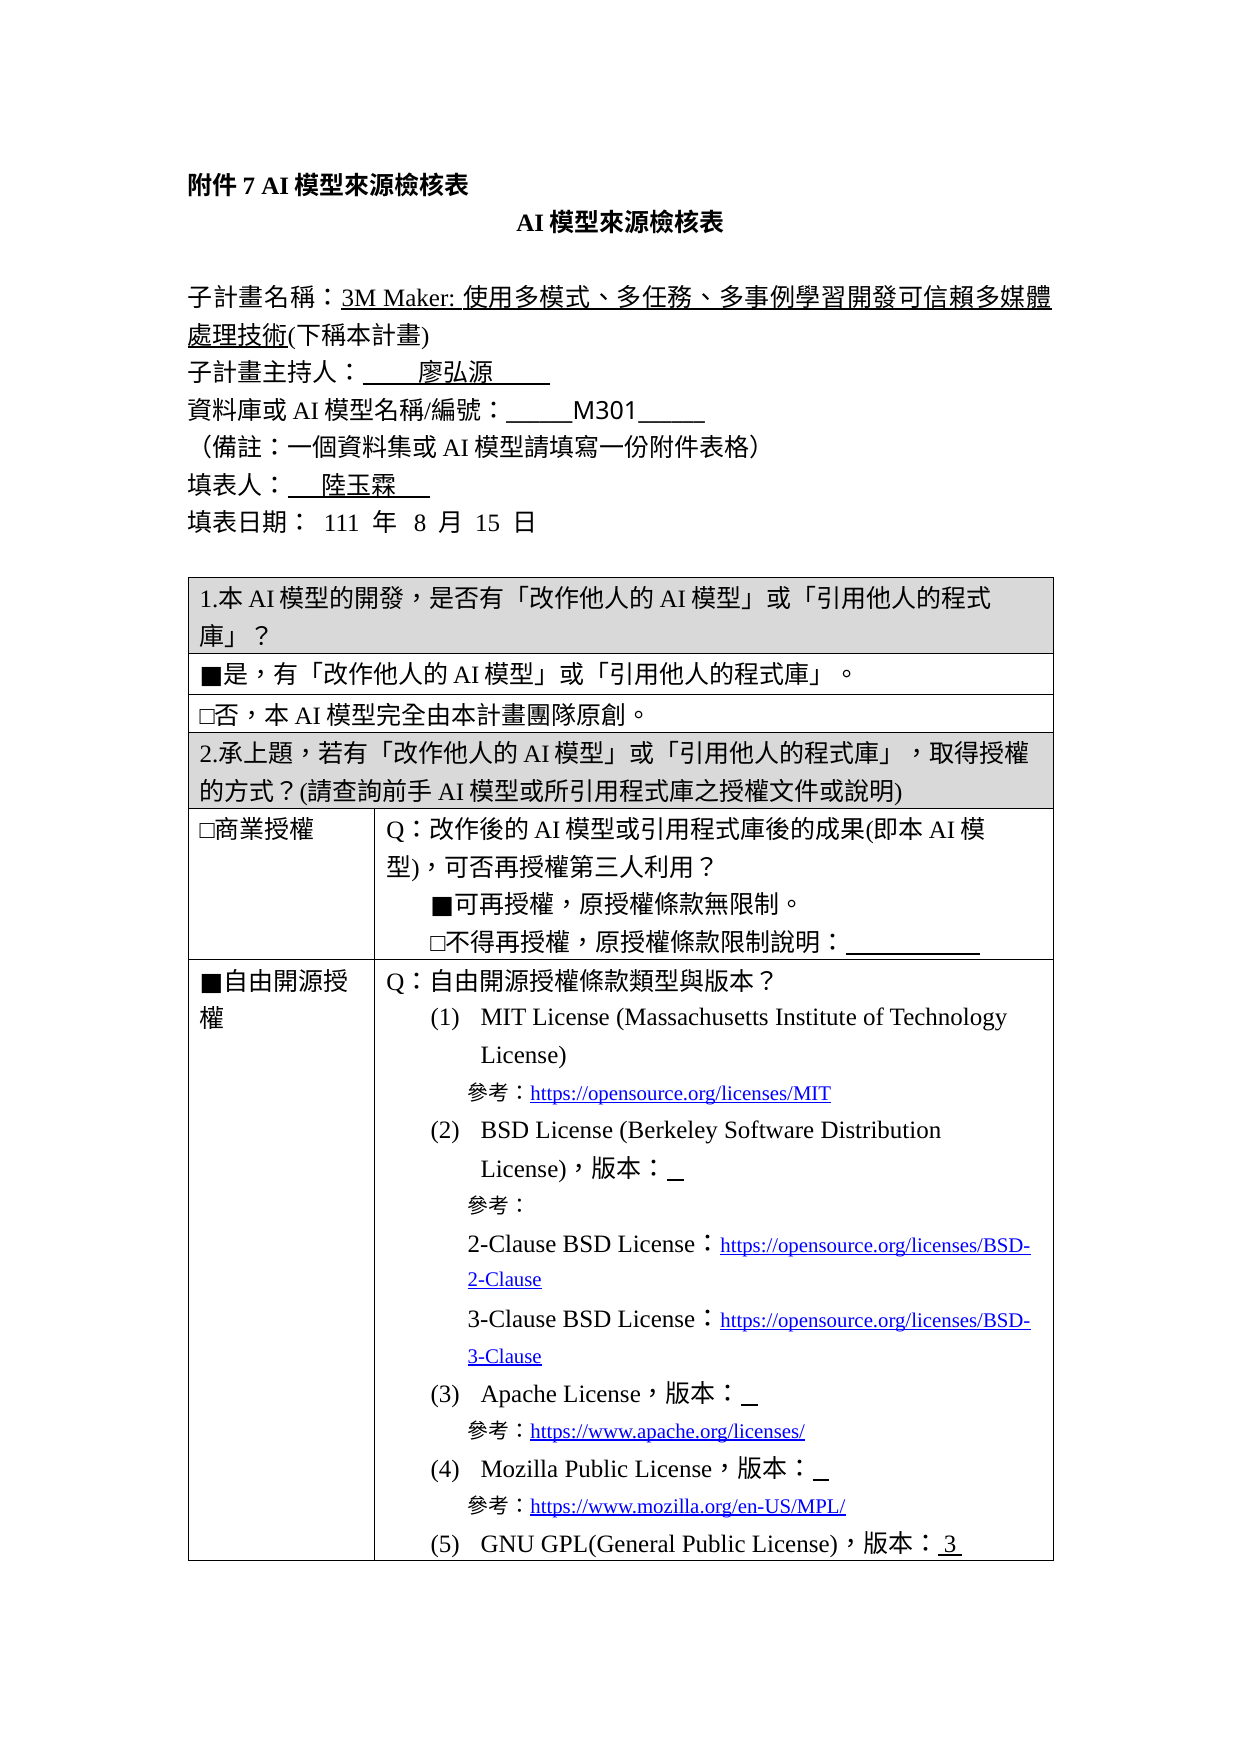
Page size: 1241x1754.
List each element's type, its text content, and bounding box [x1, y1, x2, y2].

text 填表日期： 111 年 8 月 15 日 [187, 502, 1053, 539]
table_header 1.本AI模型的開發，是否有「改作他人的AI模型」或「引用他人的程式庫」？ [189, 578, 1053, 653]
table_cell □否，本AI模型完全由本計畫團隊原創。 [189, 695, 1053, 732]
text 附件7 AI模型來源檢核表 [187, 164, 1053, 202]
text AI模型來源檢核表 [187, 202, 1053, 239]
table_cell 是，有「改作他人的AI模型」或「引用他人的程式庫」。 [189, 654, 1053, 694]
text 資料庫或AI模型名稱/編號：______M301______ [187, 389, 1053, 427]
text 子計畫名稱：3M Maker: 使用多模式、多任務、多事例學習開發可信賴多媒體處理技術(下稱本計畫) [187, 277, 1053, 352]
table_cell □商業授權 [189, 809, 374, 959]
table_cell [375, 960, 1053, 1560]
table_cell Q：改作後的AI模型或引用程式庫後的成果(即本AI模型)，可否再授權第三人利用？ 可再授權，原授權條款無限制。 □不得再授權，原授權條款限制說明： [375, 809, 1053, 959]
text 填表人： 陸玉霖 [187, 464, 1053, 502]
text 子計畫主持人： 廖弘源 [187, 352, 1053, 389]
table_cell 自由開源授權 [189, 960, 374, 1560]
table_cell 2.承上題，若有「改作他人的AI模型」或「引用他人的程式庫」，取得授權的方式？(請查詢前手AI模型或所引用程式庫之授權文件或說明) [189, 733, 1053, 808]
text （備註：一個資料集或AI模型請填寫一份附件表格） [187, 427, 1053, 464]
